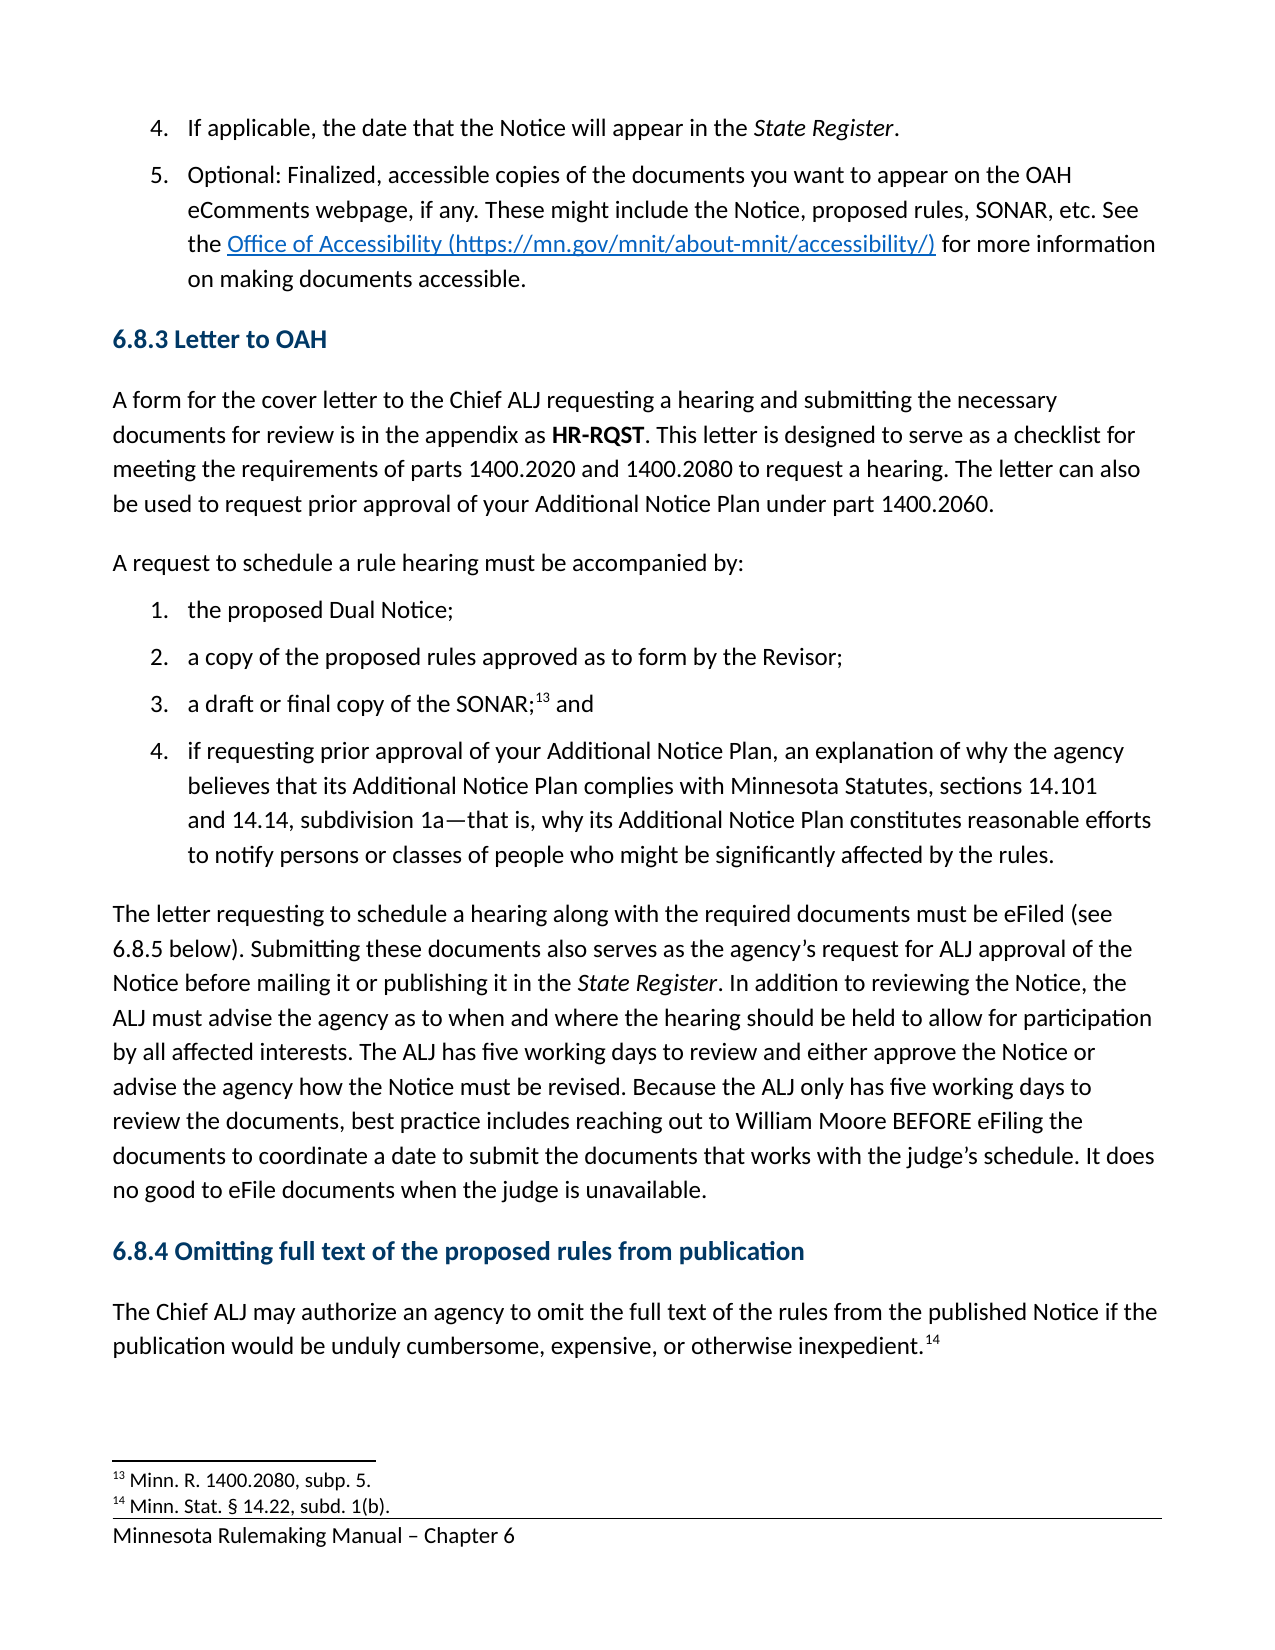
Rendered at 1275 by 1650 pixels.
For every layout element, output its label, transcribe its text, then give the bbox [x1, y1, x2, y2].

list if requesting prior approval of your Additional Notice Plan, an explanation of why the agency believes that its Additional Notice Plan complies with Minnesota Statutes, sections 14.101 and 14.14, subdivision 1a—that is, why its Additional Notice Plan constitutes reasonable efforts to notify persons or classes of people who might be significantly affected by the rules. [150, 736, 1162, 869]
list the proposed Dual Notice; [150, 594, 1162, 625]
list a copy of the proposed rules approved as to form by the Revisor; [150, 642, 1162, 672]
text A form for the cover letter to the Chief ALJ requesting a hearing and submitting the necessary documents for review is in the appendix as HR-RQST. This letter is designed to serve as a checklist for meeting the requirements of parts 1400.2020 and 1400.2080 to request a hearing. The letter can also be used to request prior approval of your Additional Notice Plan under part 1400.2060. [112, 385, 1162, 519]
text The Chief ALJ may authorize an agency to omit the full text of the rules from the published Notice if the publication would be unduly cumbersome, expensive, or otherwise inexpedient. [112, 1296, 1162, 1361]
list Optional: Finalized, accessible copies of the documents you want to appear on the OAH eComments webpage, if any. These might include the Notice, proposed rules, SONAR, etc. See the Office of Accessibility (https://mn.gov/mnit/about-mnit/accessibility/) for more information on making documents accessible. [150, 159, 1162, 293]
subtitle 6.8.3 Letter to OAH [112, 322, 1162, 355]
list a draft or final copy of the SONAR; and [150, 688, 1162, 719]
text The letter requesting to schedule a hearing along with the required documents must be eFiled (see 6.8.5 below). Submitting these documents also serves as the agency’s request for ALJ approval of the Notice before mailing it or publishing it in the State Register. In addition to reviewing the Notice, the ALJ must advise the agency as to when and where the hearing should be held to allow for participation by all affected interests. The ALJ has five working days to review and either approve the Notice or advise the agency how the Notice must be revised. Because the ALJ only has five working days to review the documents, best practice includes reaching out to William Moore BEFORE eFiling the documents to coordinate a date to submit the documents that works with the judge’s schedule. It does no good to eFile documents when the judge is unavailable. [112, 898, 1162, 1205]
subtitle 6.8.4 Omitting full text of the proposed rules from publication [112, 1234, 1162, 1267]
text A request to schedule a rule hearing must be accompanied by: [112, 548, 1162, 578]
list If applicable, the date that the Notice will appear in the State Register. [150, 112, 1162, 143]
